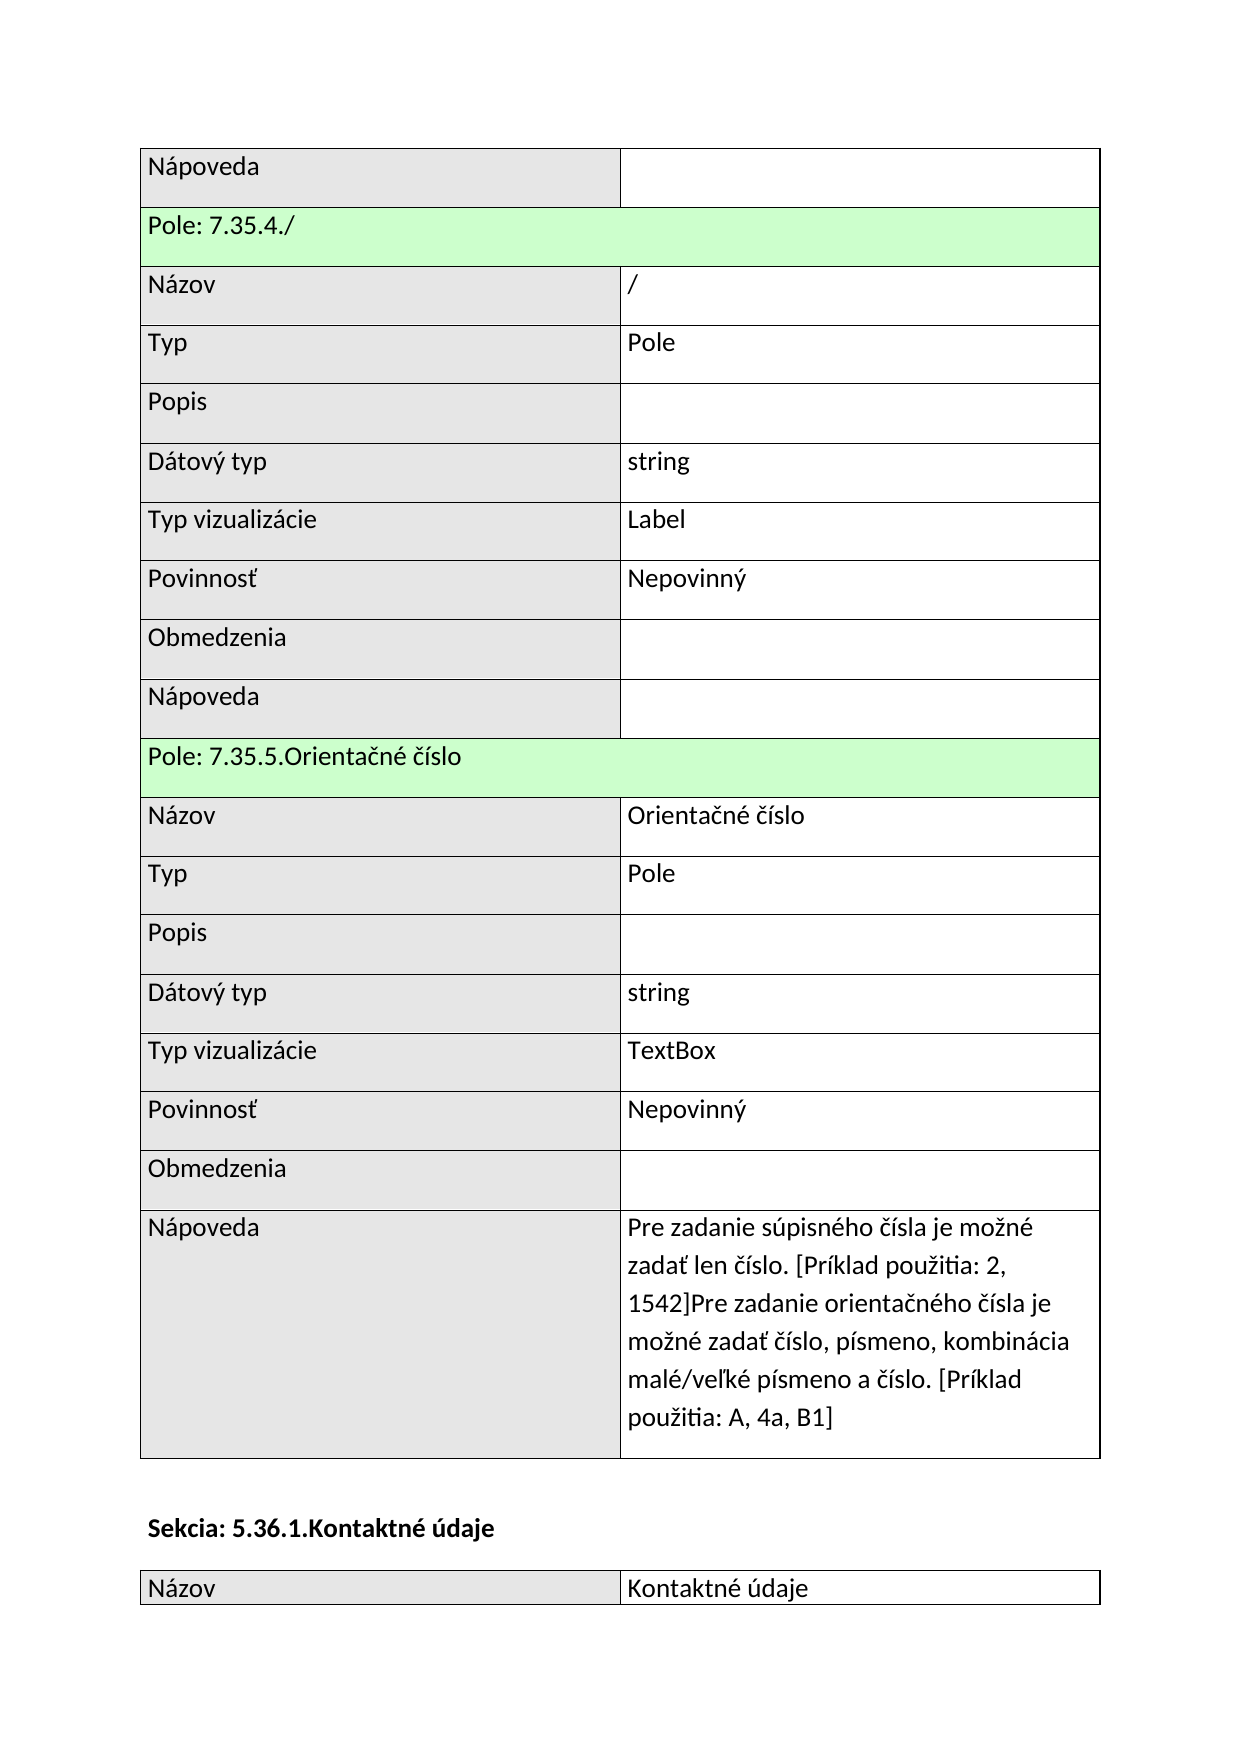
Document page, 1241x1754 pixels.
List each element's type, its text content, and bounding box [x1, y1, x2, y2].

table_cell Dátový typ [141, 975, 620, 1032]
table_cell Typ vizualizácie [141, 503, 620, 560]
table_header Názov [141, 1571, 620, 1604]
table_cell Label [621, 503, 1099, 560]
table_cell Pre zadanie súpisného čísla je možné zadať len číslo. [Príklad použitia: 2, 1542]Pre zadanie orientačného čísla je možné zadať číslo, písmeno, kombinácia malé/veľké písmeno a číslo. [Príklad použitia: A, 4a, B1] [621, 1211, 1099, 1458]
table_cell [621, 149, 1099, 207]
table_cell Pole: 7.35.5.Orientačné číslo [141, 739, 1099, 797]
table_cell Orientačné číslo [621, 798, 1099, 856]
table_cell string [621, 444, 1099, 502]
table_cell [621, 384, 1099, 443]
table_cell Pole: 7.35.4./ [141, 208, 1099, 266]
table_cell [621, 1151, 1099, 1209]
table_cell Dátový typ [141, 444, 620, 502]
text Sekcia: 5.36.1.Kontaktné údaje [148, 1511, 1093, 1544]
table_cell Nápoveda [141, 1211, 620, 1458]
table_cell / [621, 267, 1099, 324]
table_cell Nepovinný [621, 1092, 1099, 1150]
table_cell Pole [621, 326, 1099, 383]
table_cell Obmedzenia [141, 1151, 620, 1209]
table_cell Typ [141, 857, 620, 914]
table_cell Popis [141, 915, 620, 974]
table_cell Nepovinný [621, 561, 1099, 619]
table_cell Nápoveda [141, 680, 620, 738]
table_cell string [621, 975, 1099, 1032]
table_cell TextBox [621, 1034, 1099, 1091]
table_cell [621, 680, 1099, 738]
table_cell Popis [141, 384, 620, 443]
table_cell Pole [621, 857, 1099, 914]
table_cell Povinnosť [141, 561, 620, 619]
table_cell Typ vizualizácie [141, 1034, 620, 1091]
table_cell Obmedzenia [141, 620, 620, 678]
table_cell [621, 620, 1099, 678]
table_cell Názov [141, 267, 620, 324]
table_cell Názov [141, 798, 620, 856]
table_header Kontaktné údaje [621, 1571, 1099, 1604]
table_cell Nápoveda [141, 149, 620, 207]
table_cell [621, 915, 1099, 974]
table_cell Povinnosť [141, 1092, 620, 1150]
table_cell Typ [141, 326, 620, 383]
